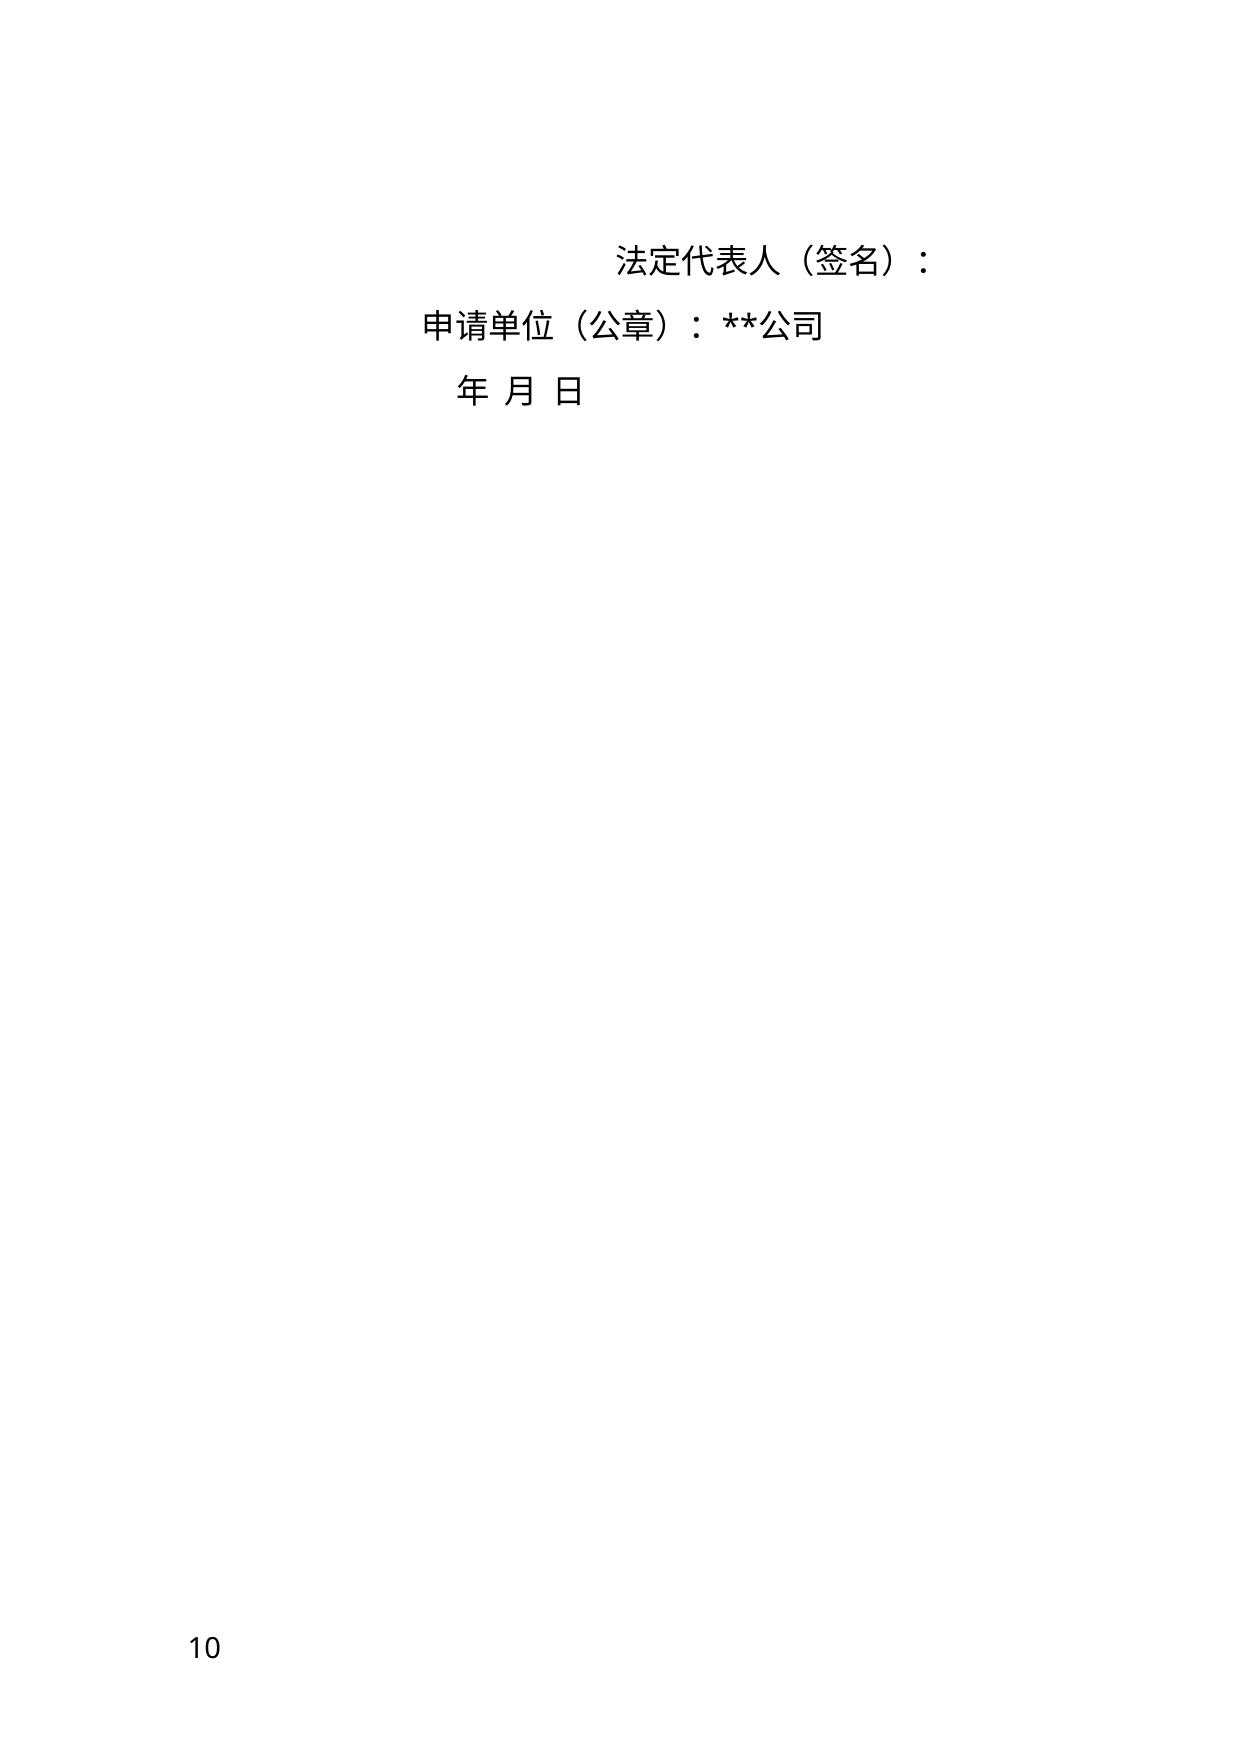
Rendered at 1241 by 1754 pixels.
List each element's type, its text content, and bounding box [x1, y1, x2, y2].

text 年 月 日 [187, 357, 1053, 422]
text 法定代表人（签名）： [231, 227, 1053, 292]
text 申请单位（公章）：**公司 [187, 292, 1053, 357]
